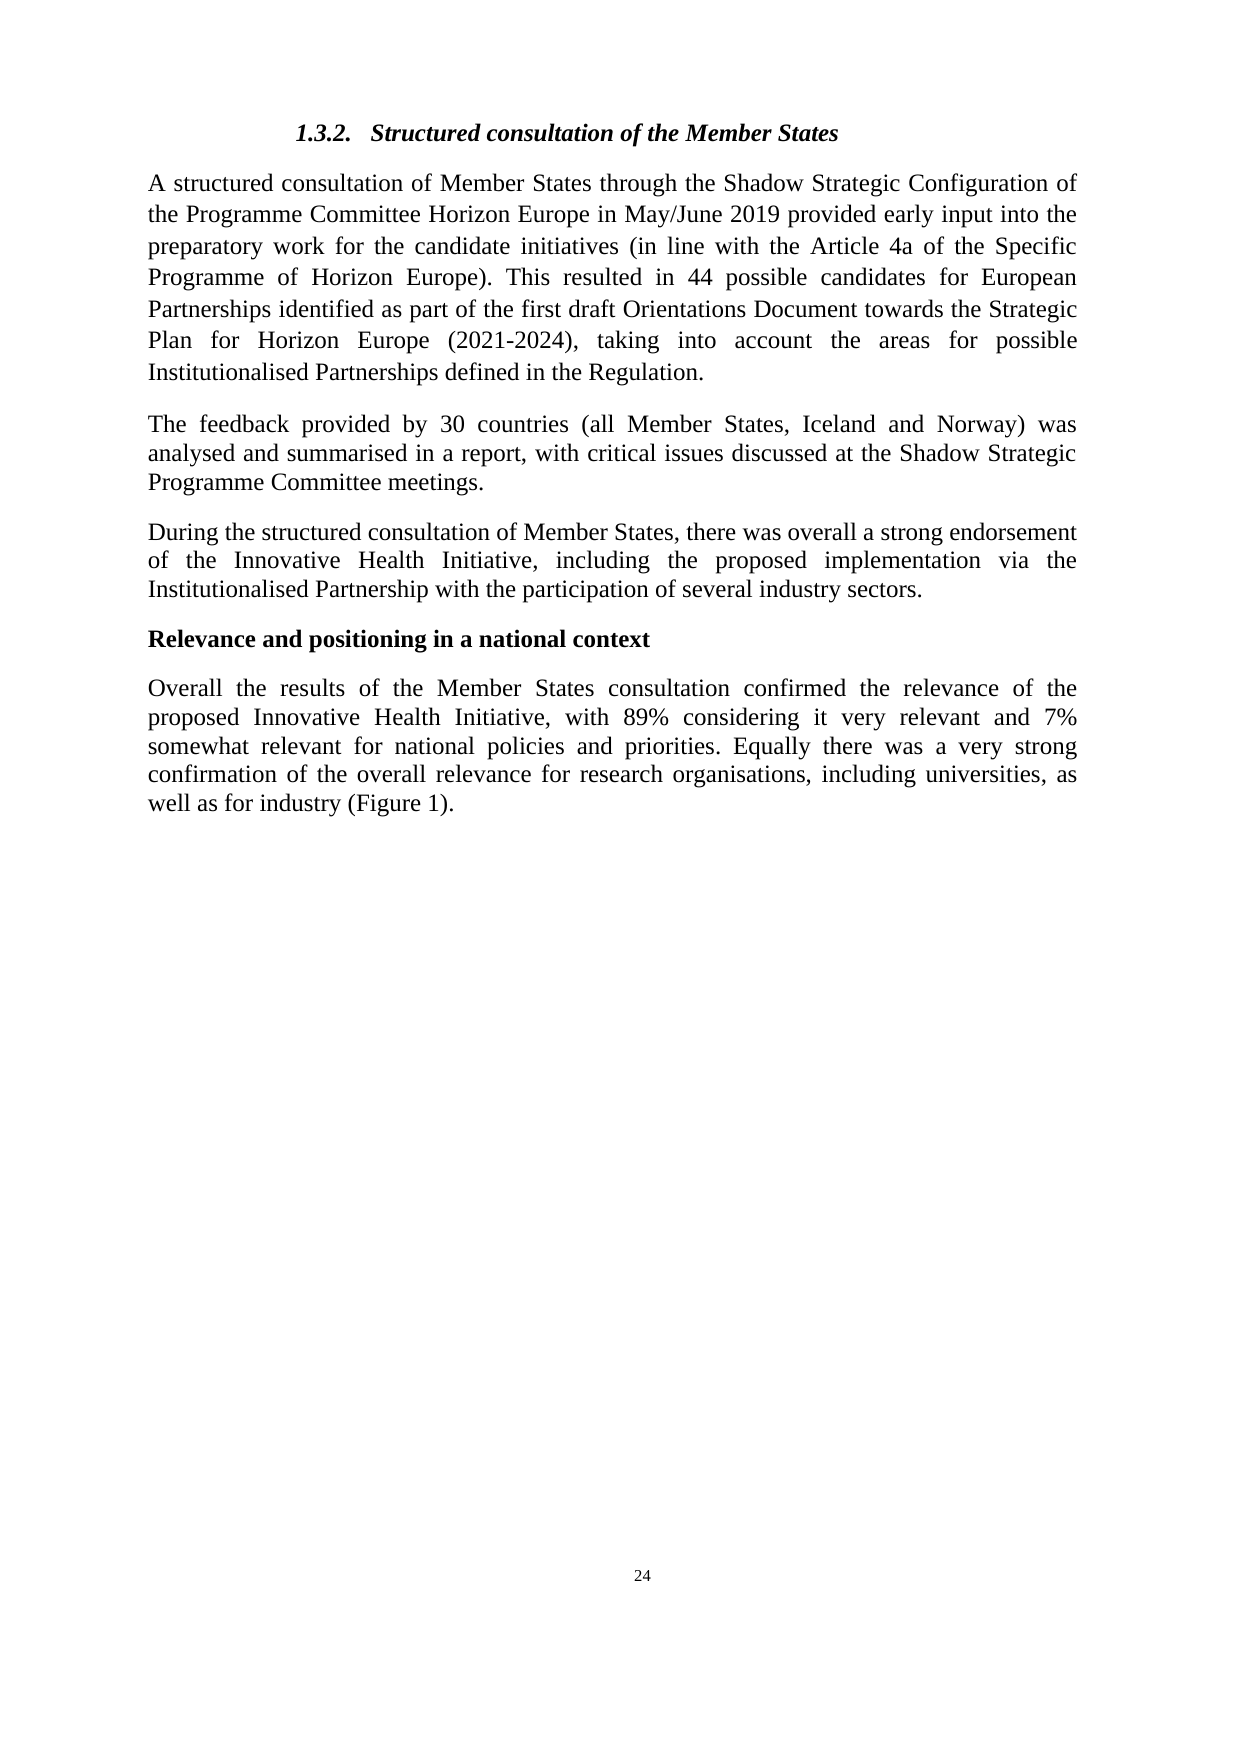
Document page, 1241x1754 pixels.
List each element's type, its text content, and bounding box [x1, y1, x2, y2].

text The feedback provided by 30 countries (all Member States, Iceland and Norway) was analysed and summarised in a report, with critical issues discussed at the Shadow Strategic Programme Committee meetings. [148, 409, 1078, 496]
text Relevance and positioning in a national context [148, 624, 1078, 652]
subtitle Structured consultation of the Member States [295, 118, 1078, 147]
text Overall the results of the Member States consultation confirmed the relevance of the proposed Innovative Health Initiative, with 89% considering it very relevant and 7% somewhat relevant for national policies and priorities. Equally there was a very strong confirmation of the overall relevance for research organisations, including universities, as well as for industry (Figure 1). [148, 673, 1078, 817]
text During the structured consultation of Member States, there was overall a strong endorsement of the Innovative Health Initiative, including the proposed implementation via the Institutionalised Partnership with the participation of several industry sectors. [148, 517, 1078, 603]
text A structured consultation of Member States through the Shadow Strategic Configuration of the Programme Committee Horizon Europe in May/June 2019 provided early input into the preparatory work for the candidate initiatives (in line with the Article 4a of the Specific Programme of Horizon Europe). This resulted in 44 possible candidates for European Partnerships identified as part of the first draft Orientations Document towards the Strategic Plan for Horizon Europe (2021-2024), taking into account the areas for possible Institutionalised Partnerships defined in the Regulation. [148, 168, 1078, 386]
